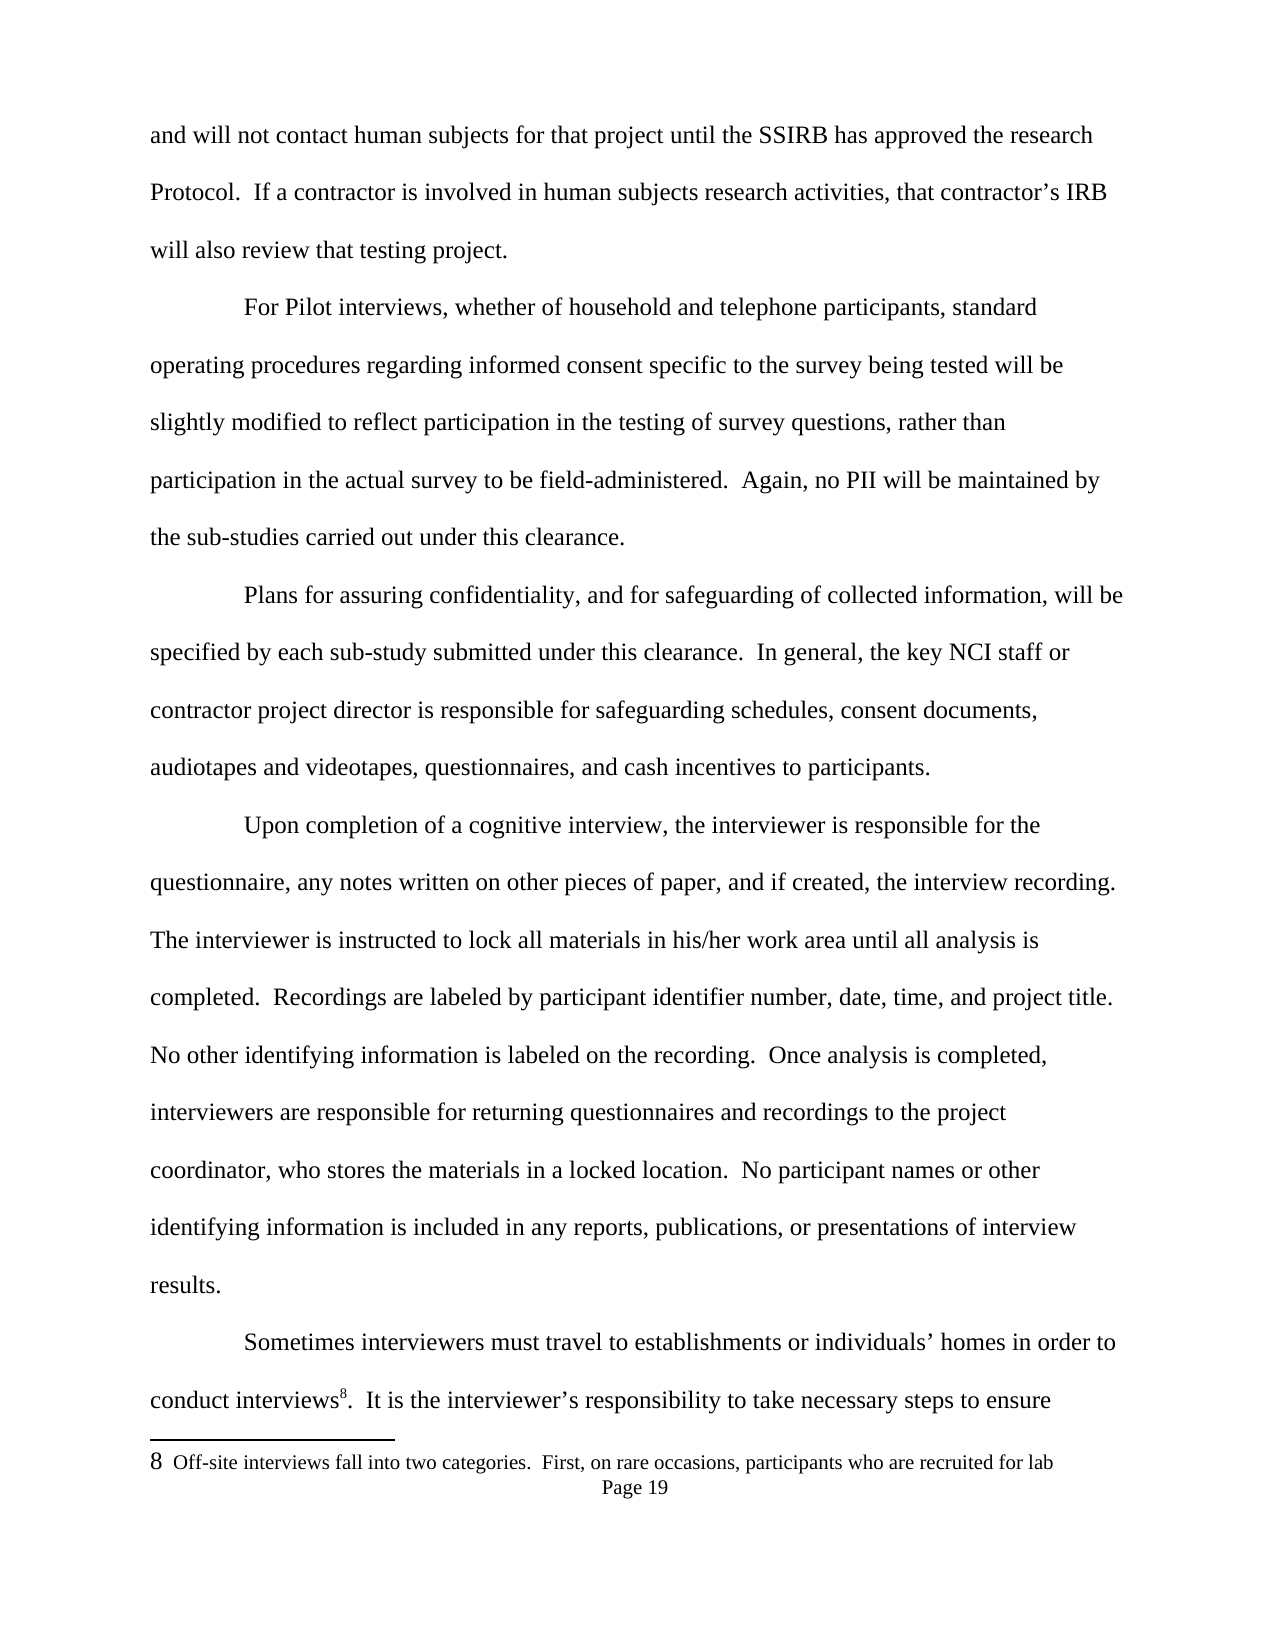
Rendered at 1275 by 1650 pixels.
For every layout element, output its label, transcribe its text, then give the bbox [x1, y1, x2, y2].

text Upon completion of a cognitive interview, the interviewer is responsible for the questionnaire, any notes written on other pieces of paper, and if created, the interview recording. The interviewer is instructed to lock all materials in his/her work area until all analysis is completed. Recordings are labeled by participant identifier number, date, time, and project title. No other identifying information is labeled on the recording. Once analysis is completed, interviewers are responsible for returning questionnaires and recordings to the project coordinator, who stores the materials in a locked location. No participant names or other identifying information is included in any reports, publications, or presentations of interview results. [150, 810, 1125, 1299]
text For Pilot interviews, whether of household and telephone participants, standard operating procedures regarding informed consent specific to the survey being tested will be slightly modified to reflect participation in the testing of survey questions, rather than participation in the actual survey to be field-administered. Again, no PII will be maintained by the sub-studies carried out under this clearance. [150, 292, 1125, 551]
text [150, 1327, 1125, 1414]
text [150, 120, 1125, 264]
text Plans for assuring confidentiality, and for safeguarding of collected information, will be specified by each sub-study submitted under this clearance. In general, the key NCI staff or contractor project director is responsible for safeguarding schedules, consent documents, audiotapes and videotapes, questionnaires, and cash incentives to participants. [150, 580, 1125, 781]
